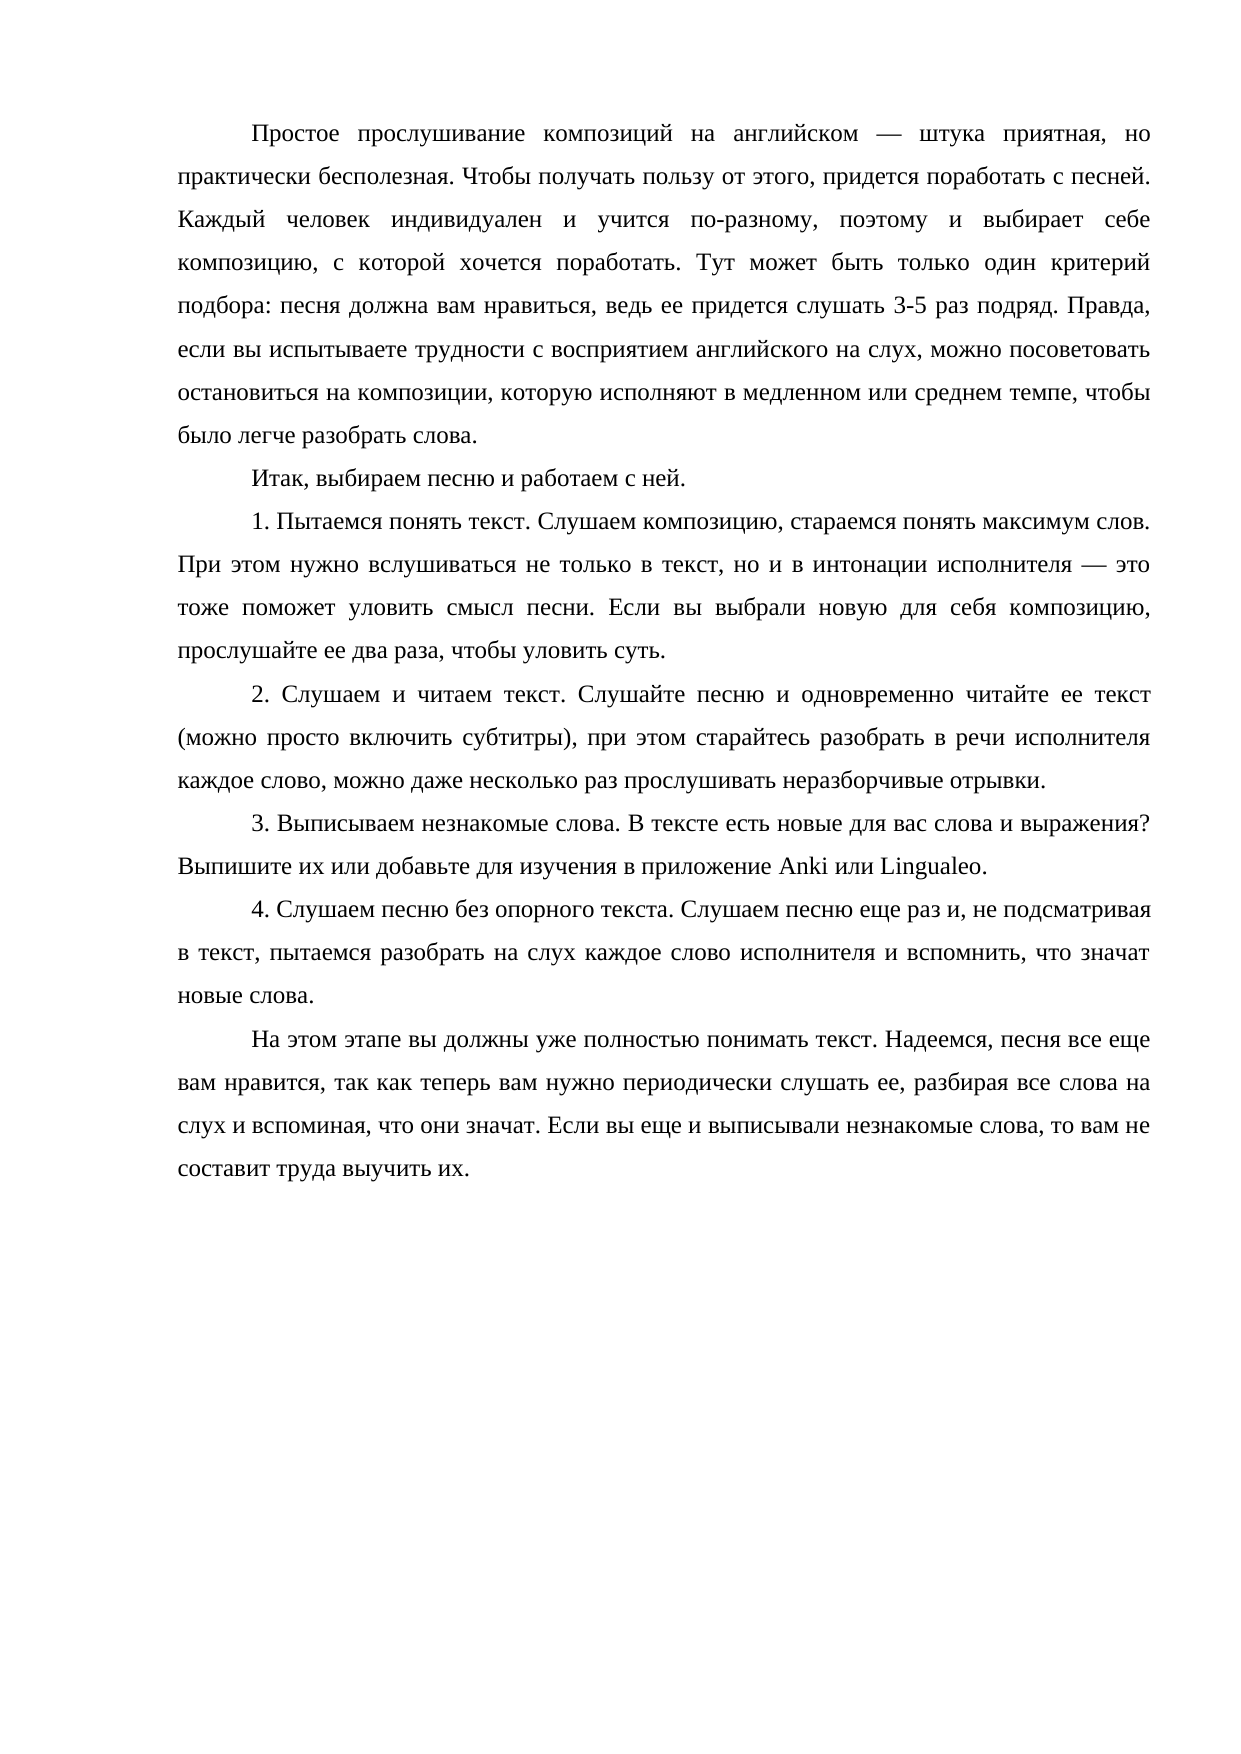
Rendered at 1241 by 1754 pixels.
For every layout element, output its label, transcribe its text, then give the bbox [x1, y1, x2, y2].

text Итак, выбираем песню и работаем с ней. [177, 463, 1152, 492]
text 1. Пытаемся понять текст. Слушаем композицию, стараемся понять максимум слов. При этом нужно вслушиваться не только в текст, но и в интонации исполнителя — это тоже поможет уловить смысл песни. Если вы выбрали новую для себя композицию, прослушайте ее два раза, чтобы уловить суть. [177, 506, 1152, 664]
text Простое прослушивание композиций на английском — штука приятная, но практически бесполезная. Чтобы получать пользу от этого, придется поработать с песней. Каждый человек индивидуален и учится по-разному, поэтому и выбирает себе композицию, с которой хочется поработать. Тут может быть только один критерий подбора: песня должна вам нравиться, ведь ее придется слушать 3-5 раз подряд. Правда, если вы испытываете трудности с восприятием английского на слух, можно посоветовать остановиться на композиции, которую исполняют в медленном или среднем темпе, чтобы было легче разобрать слова. [177, 118, 1152, 449]
text 3. Выписываем незнакомые слова. В тексте есть новые для вас слова и выражения? Выпишите их или добавьте для изучения в приложение Anki или Lingualeo. [177, 808, 1152, 880]
text 2. Слушаем и читаем текст. Слушайте песню и одновременно читайте ее текст (можно просто включить субтитры), при этом старайтесь разобрать в речи исполнителя каждое слово, можно даже несколько раз прослушивать неразборчивые отрывки. [177, 679, 1152, 794]
text На этом этапе вы должны уже полностью понимать текст. Надеемся, песня все еще вам нравится, так как теперь вам нужно периодически слушать ее, разбирая все слова на слух и вспоминая, что они значат. Если вы еще и выписывали незнакомые слова, то вам не составит труда выучить их. [177, 1024, 1152, 1182]
text 4. Слушаем песню без опорного текста. Слушаем песню еще раз и, не подсматривая в текст, пытаемся разобрать на слух каждое слово исполнителя и вспомнить, что значат новые слова. [177, 894, 1152, 1009]
